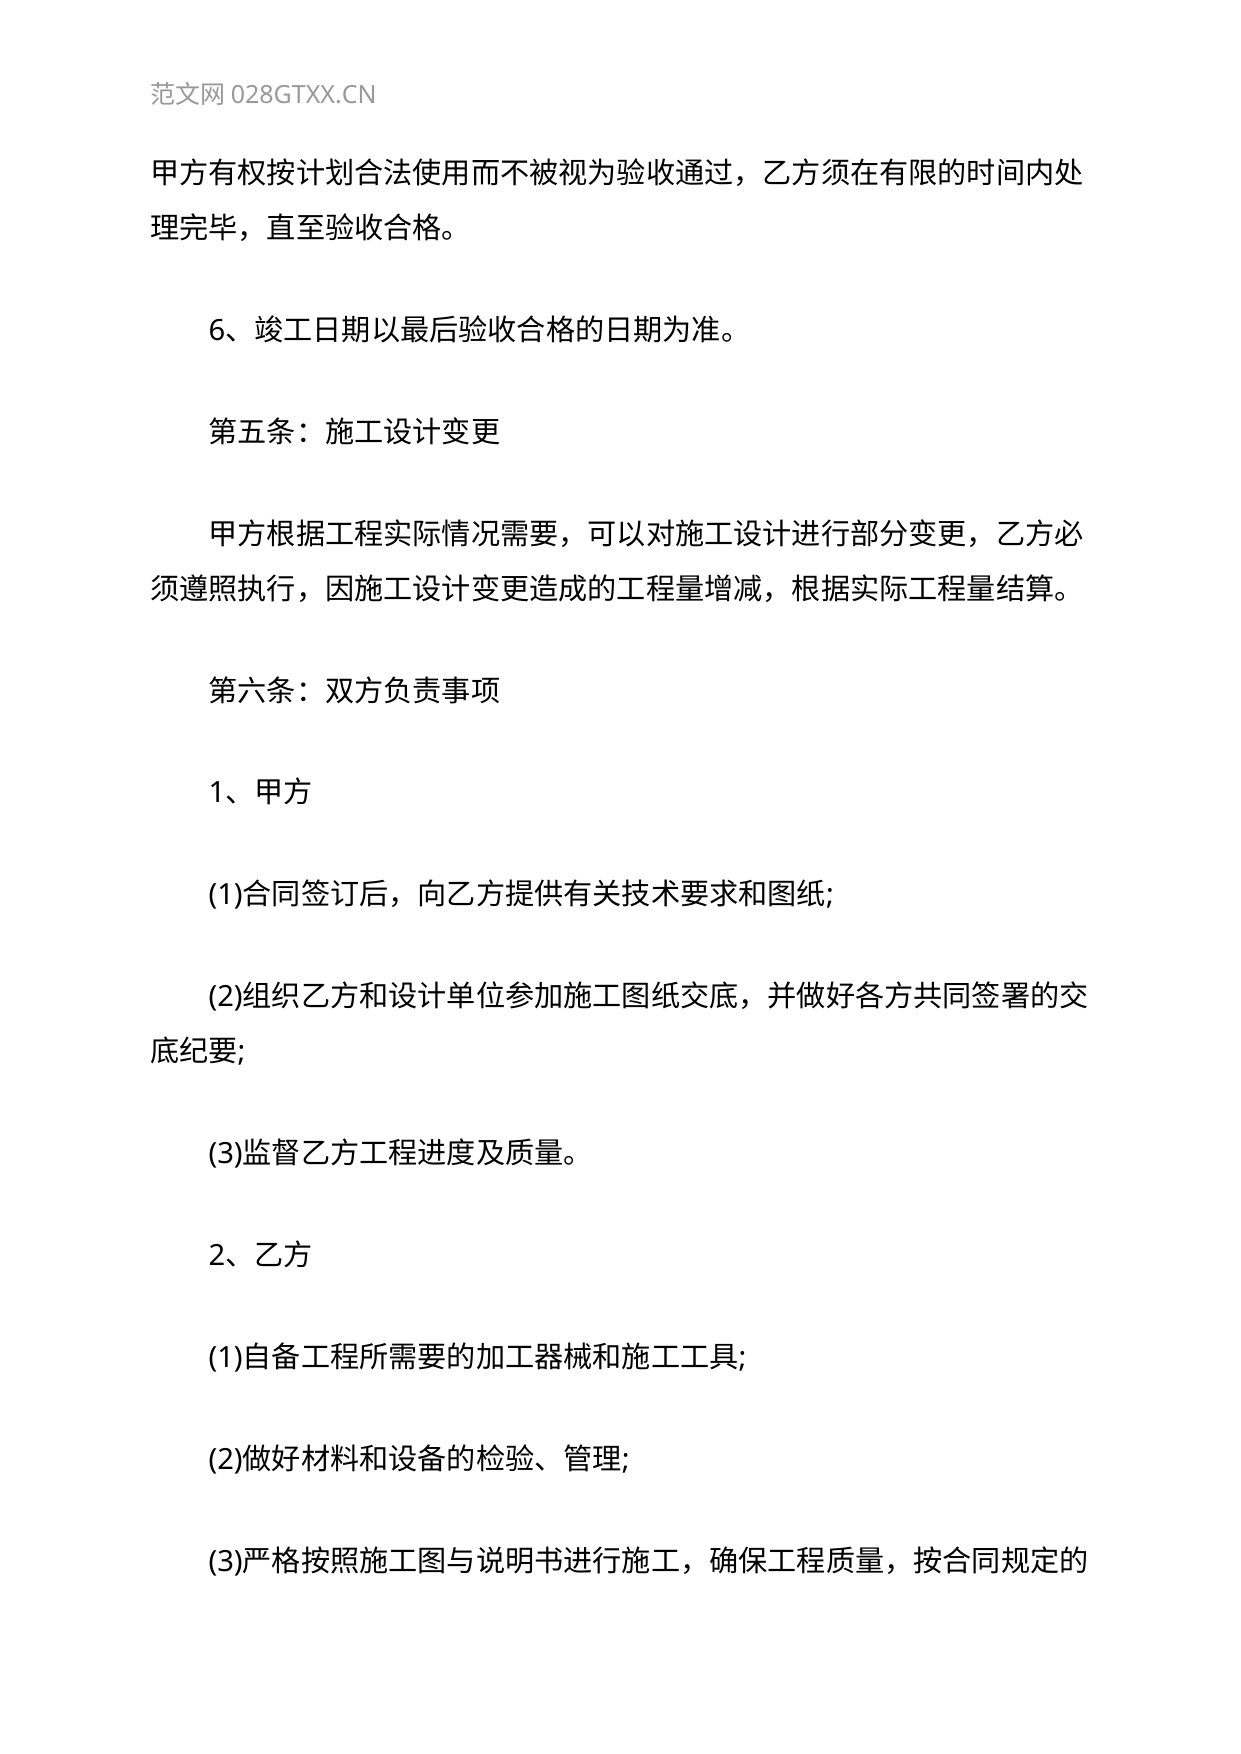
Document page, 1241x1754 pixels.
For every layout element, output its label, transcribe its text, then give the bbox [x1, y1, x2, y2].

text 6、竣工日期以最后验收合格的日期为准。 [150, 307, 1090, 349]
text (1)自备工程所需要的加工器械和施工工具; [150, 1334, 1090, 1376]
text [150, 150, 1090, 247]
text 第五条：施工设计变更 [150, 409, 1090, 451]
text 甲方根据工程实际情况需要，可以对施工设计进行部分变更，乙方必须遵照执行，因施工设计变更造成的工程量增减，根据实际工程量结算。 [150, 510, 1090, 608]
text (2)组织乙方和设计单位参加施工图纸交底，并做好各方共同签署的交底纪要; [150, 973, 1090, 1070]
text (2)做好材料和设备的检验、管理; [150, 1436, 1090, 1478]
text 1、甲方 [150, 769, 1090, 811]
text (1)合同签订后，向乙方提供有关技术要求和图纸; [150, 871, 1090, 913]
text 2、乙方 [150, 1232, 1090, 1274]
text 第六条：双方负责事项 [150, 667, 1090, 709]
text (3)监督乙方工程进度及质量。 [150, 1130, 1090, 1172]
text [150, 1538, 1090, 1580]
